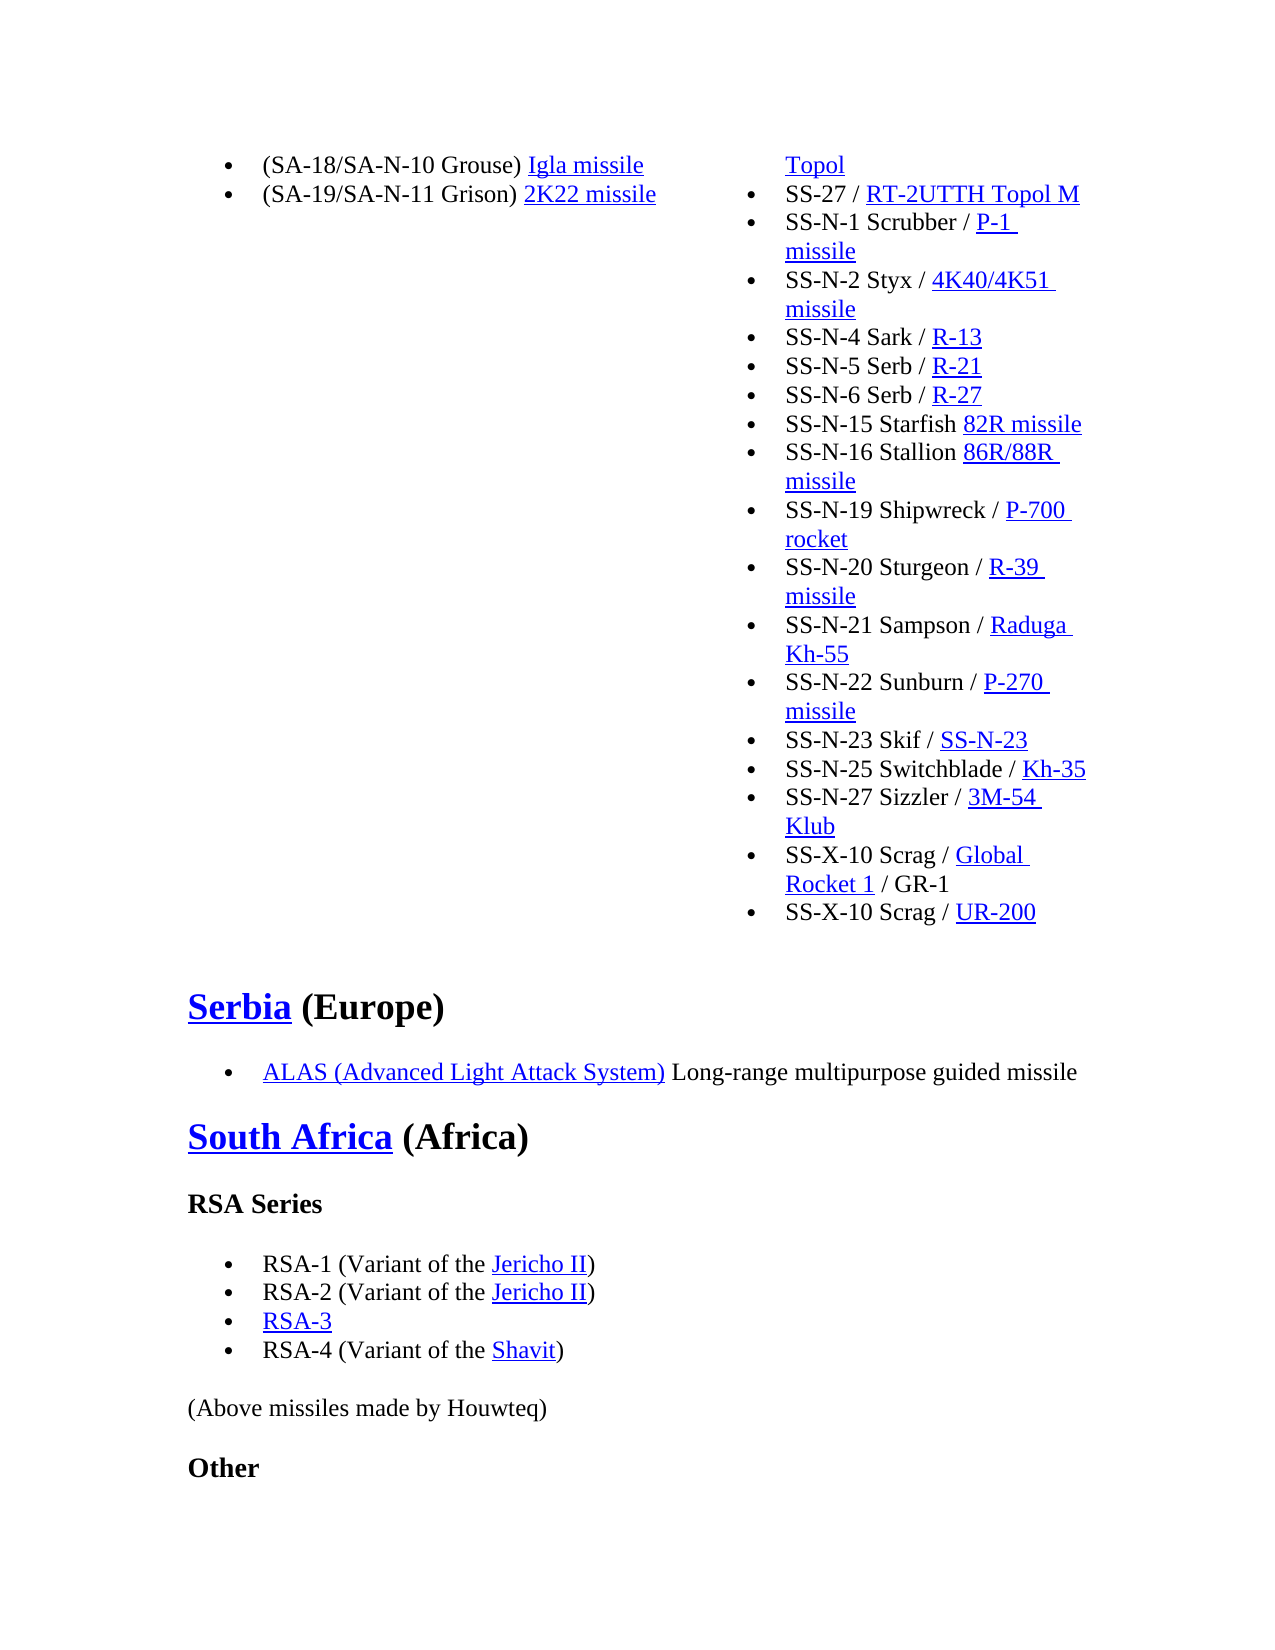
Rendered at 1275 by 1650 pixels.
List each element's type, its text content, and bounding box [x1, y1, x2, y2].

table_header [188, 150, 710, 955]
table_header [710, 150, 1087, 955]
list RSA-3 [225, 1306, 1087, 1335]
list RSA-1 (Variant of the Jericho II) [225, 1249, 1087, 1277]
list RSA-2 (Variant of the Jericho II) [225, 1277, 1087, 1306]
text (Above missiles made by Houwteq) [187, 1393, 1087, 1422]
text RSA Series [187, 1187, 1087, 1219]
text Serbia (Europe) [187, 984, 1087, 1028]
list ALAS (Advanced Light Attack System) Long-range multipurpose guided missile [225, 1057, 1087, 1086]
text South Africa (Africa) [187, 1115, 1087, 1158]
text Other [187, 1451, 1087, 1483]
list RSA-4 (Variant of the Shavit) [225, 1335, 1087, 1364]
